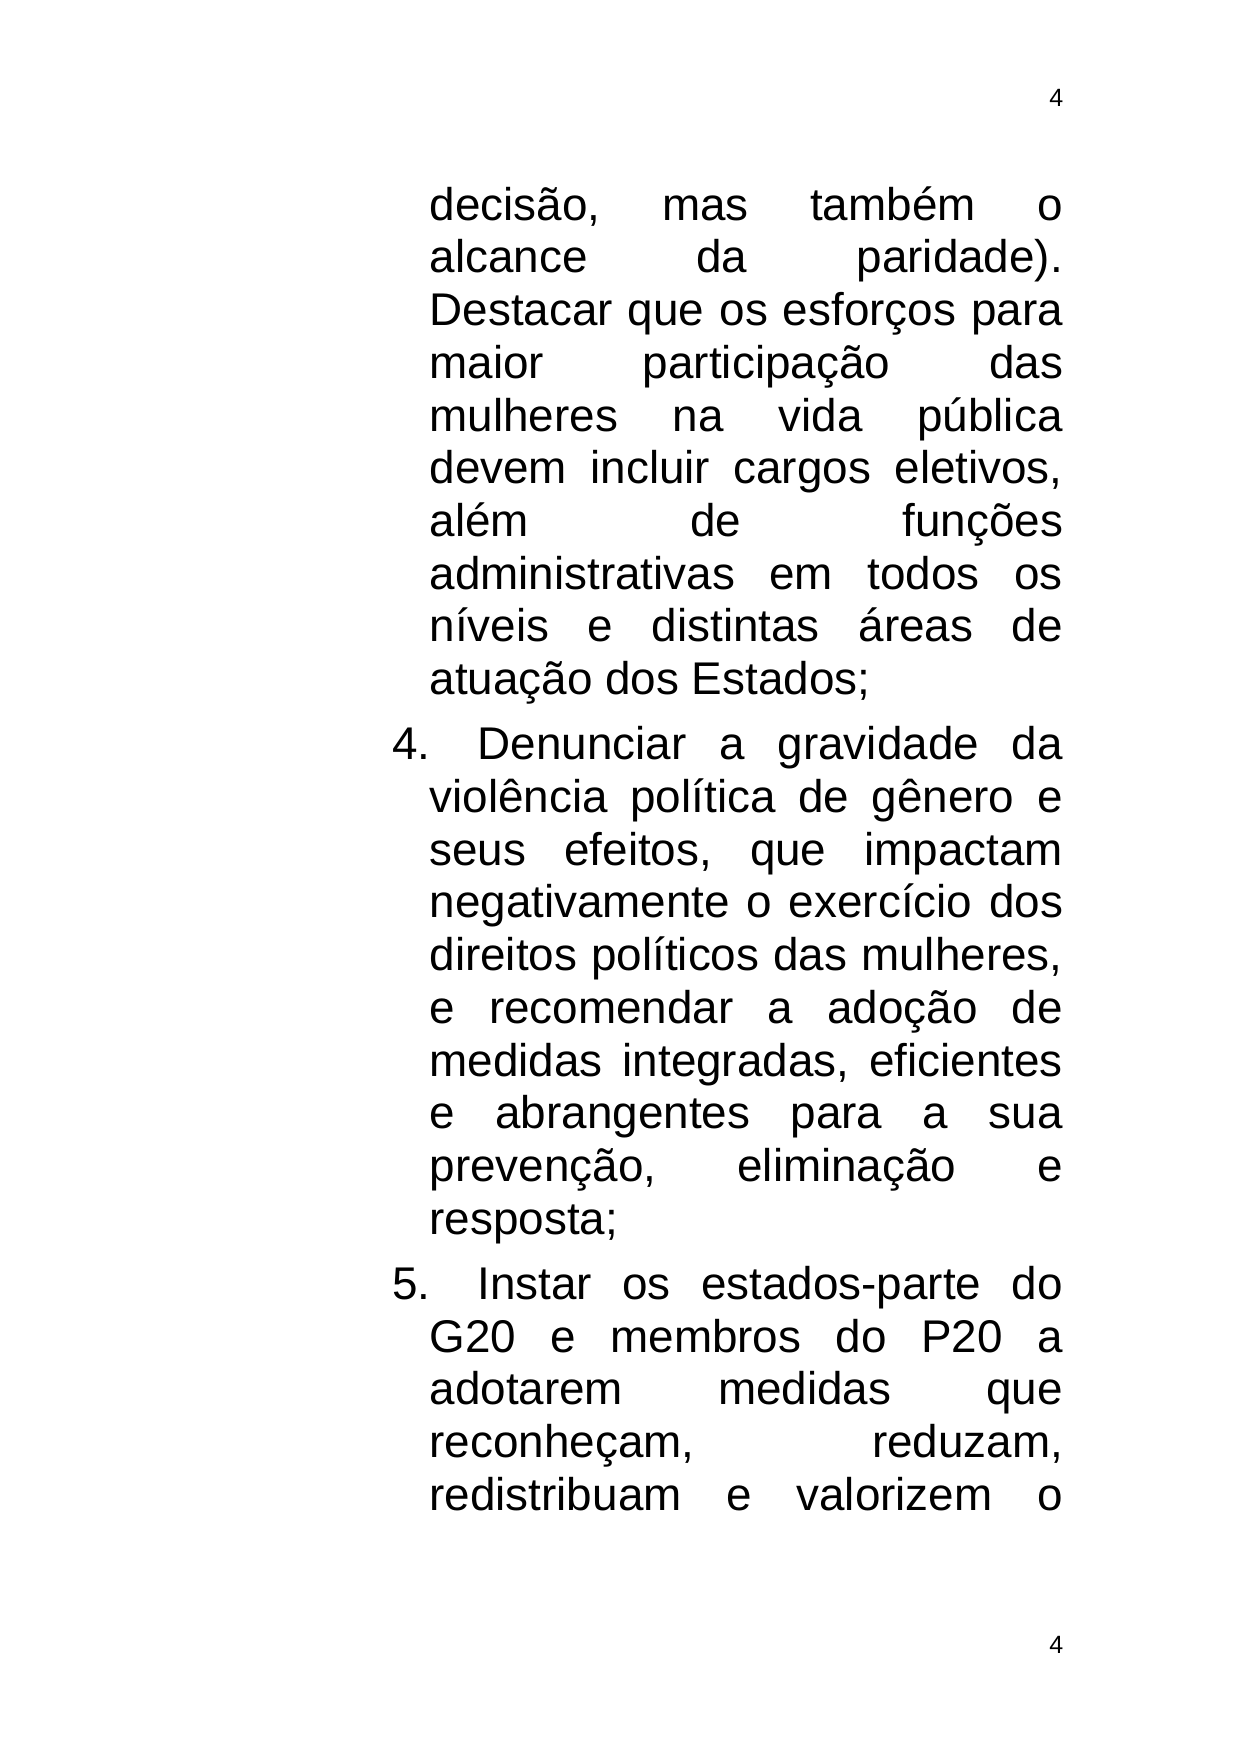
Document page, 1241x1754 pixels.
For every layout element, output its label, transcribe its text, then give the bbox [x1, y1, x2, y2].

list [392, 177, 1063, 704]
list Denunciar a gravidade da violência política de gênero e seus efeitos, que impactam negativamente o exercício dos direitos políticos das mulheres, e recomendar a adoção de medidas integradas, eficientes e abrangentes para a sua prevenção, eliminação e resposta; [392, 717, 1063, 1244]
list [392, 1256, 1063, 1520]
